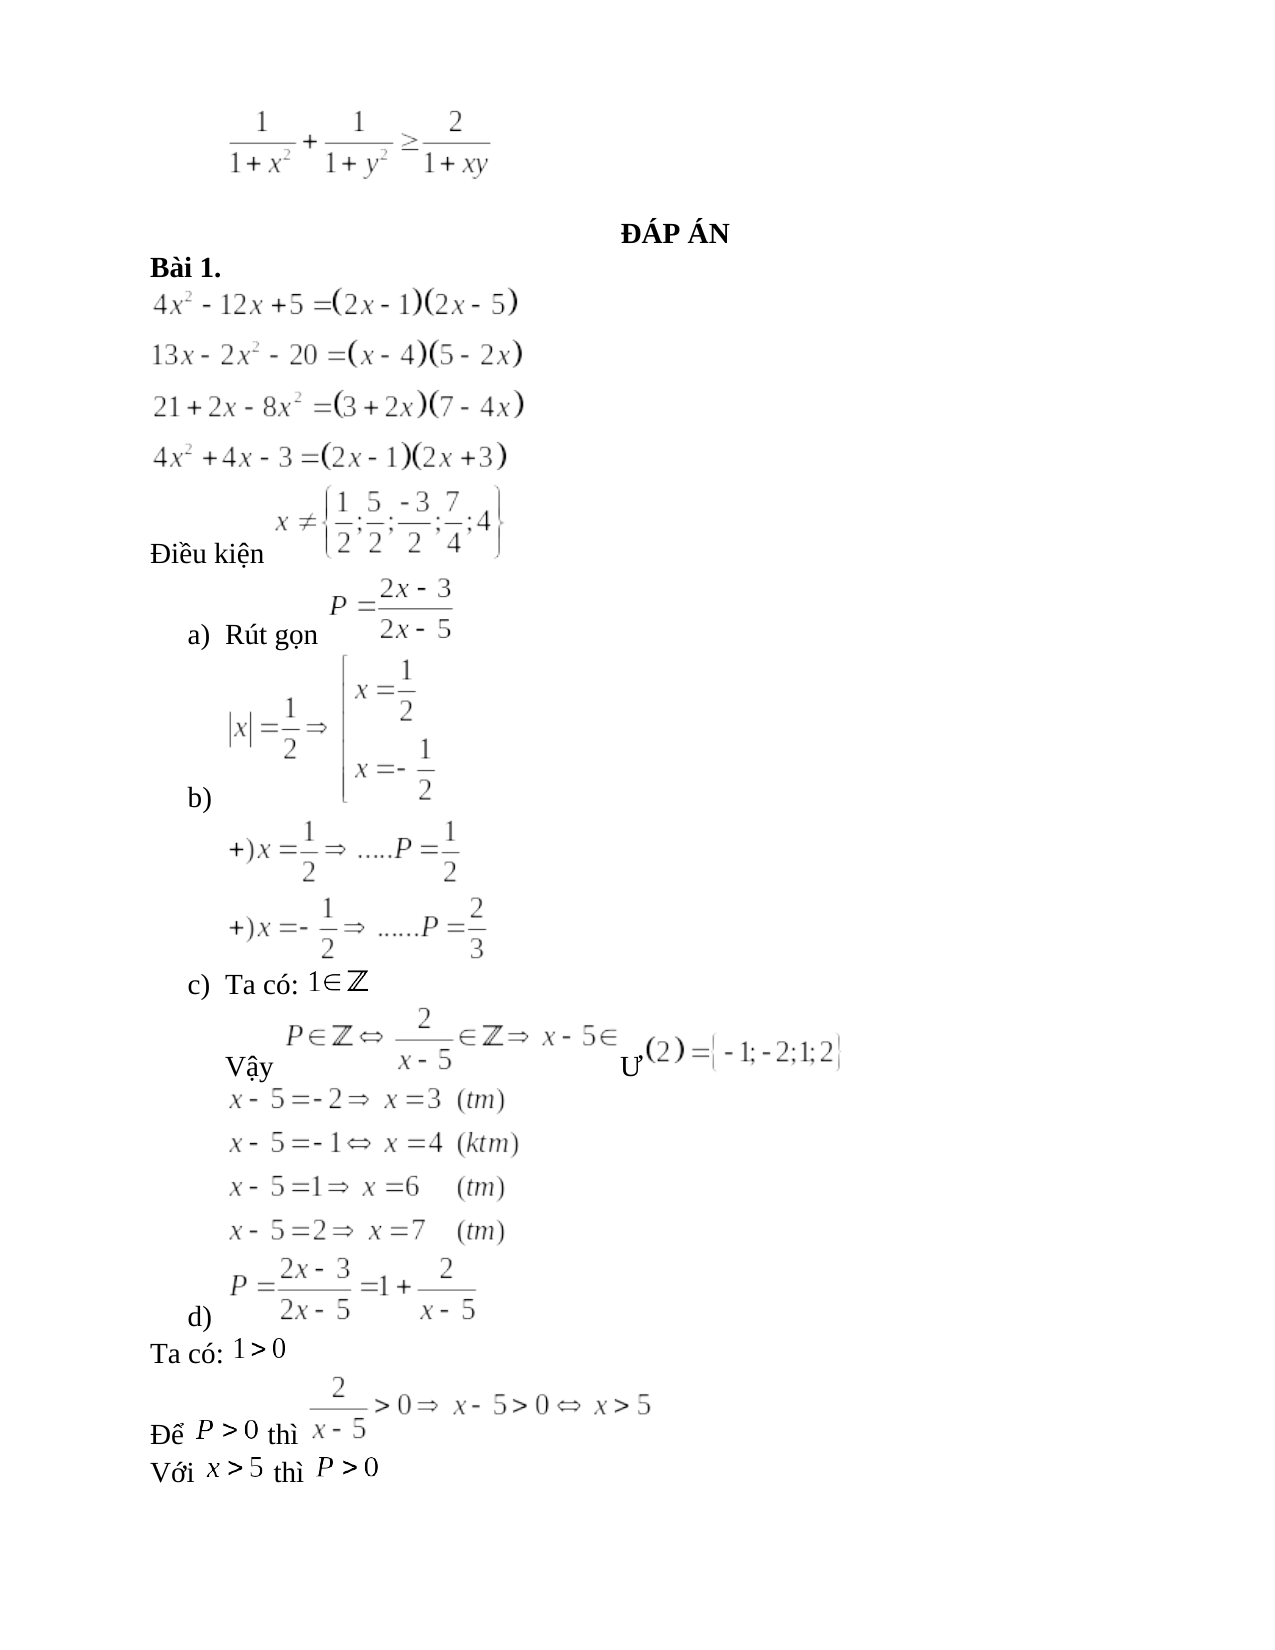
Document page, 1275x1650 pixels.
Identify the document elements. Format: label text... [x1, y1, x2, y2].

list Vậy Ư [225, 1001, 1125, 1082]
list Điều kiện [150, 482, 1125, 570]
list Ta có: [150, 1332, 1125, 1370]
list Ta có: [187, 965, 1125, 1001]
list Với thì [150, 1451, 1125, 1488]
list Bài 1. [150, 250, 1125, 284]
list ĐÁP ÁN [225, 217, 1125, 250]
list Để thì [150, 1370, 1125, 1451]
list Rút gọn [187, 570, 1125, 651]
